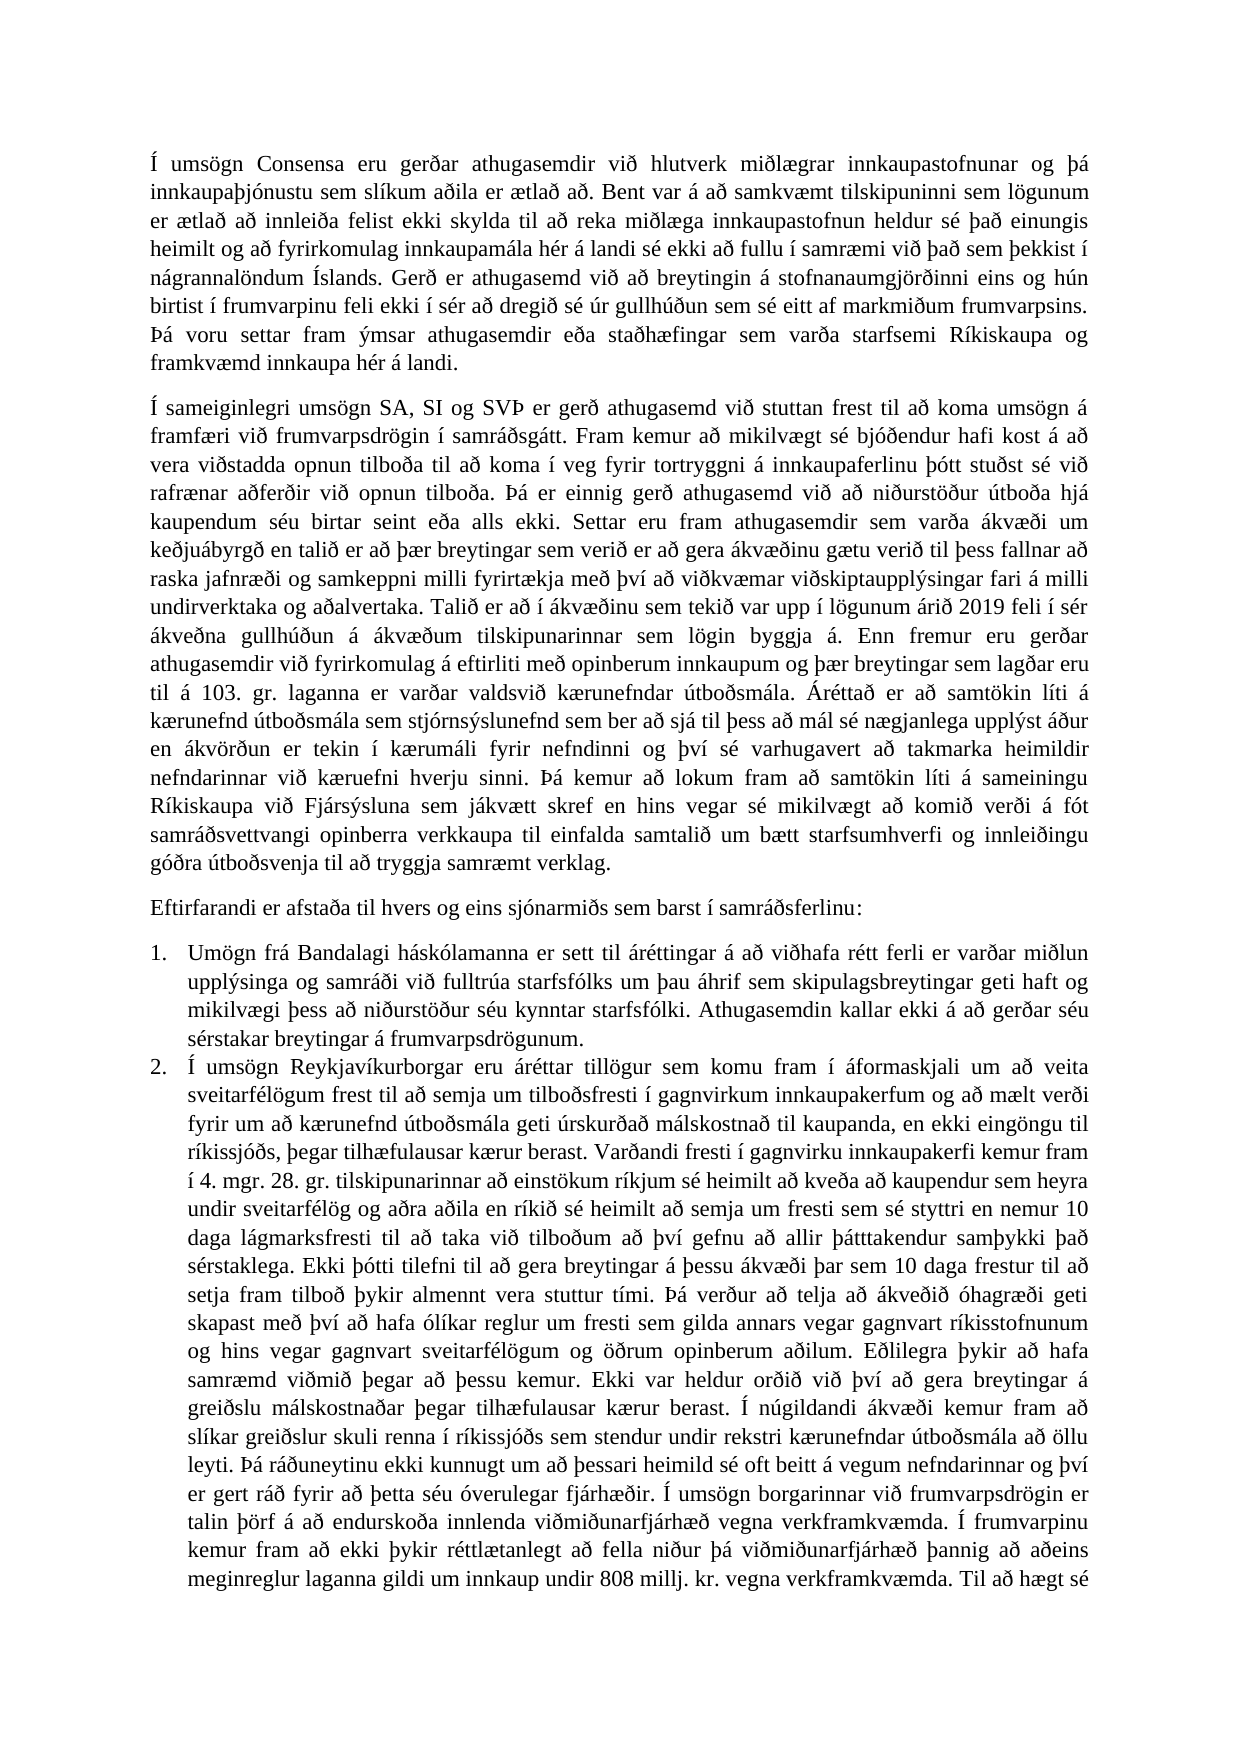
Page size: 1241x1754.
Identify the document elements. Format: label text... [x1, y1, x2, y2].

text Í sameiginlegri umsögn SA, SI og SVÞ er gerð athugasemd við stuttan frest til að koma umsögn á framfæri við frumvarpsdrögin í samráðsgátt. Fram kemur að mikilvægt sé bjóðendur hafi kost á að vera viðstadda opnun tilboða til að koma í veg fyrir tortryggni á innkaupaferlinu þótt stuðst sé við rafrænar aðferðir við opnun tilboða. Þá er einnig gerð athugasemd við að niðurstöður útboða hjá kaupendum séu birtar seint eða alls ekki. Settar eru fram athugasemdir sem varða ákvæði um keðjuábyrgð en talið er að þær breytingar sem verið er að gera ákvæðinu gætu verið til þess fallnar að raska jafnræði og samkeppni milli fyrirtækja með því að viðkvæmar viðskiptaupplýsingar fari á milli undirverktaka og aðalvertaka. Talið er að í ákvæðinu sem tekið var upp í lögunum árið 2019 feli í sér ákveðna gullhúðun á ákvæðum tilskipunarinnar sem lögin byggja á. Enn fremur eru gerðar athugasemdir við fyrirkomulag á eftirliti með opinberum innkaupum og þær breytingar sem lagðar eru til á 103. gr. laganna er varðar valdsvið kærunefndar útboðsmála. Áréttað er að samtökin líti á kærunefnd útboðsmála sem stjórnsýslunefnd sem ber að sjá til þess að mál sé nægjanlega upplýst áður en ákvörðun er tekin í kærumáli fyrir nefndinni og því sé varhugavert að takmarka heimildir nefndarinnar við kæruefni hverju sinni. Þá kemur að lokum fram að samtökin líti á sameiningu Ríkiskaupa við Fjársýsluna sem jákvætt skref en hins vegar sé mikilvægt að komið verði á fót samráðsvettvangi opinberra verkkaupa til einfalda samtalið um bætt starfsumhverfi og innleiðingu góðra útboðsvenja til að tryggja samræmt verklag. [150, 394, 1090, 876]
text Eftirfarandi er afstaða til hvers og eins sjónarmiðs sem barst í samráðsferlinu: [150, 894, 1090, 921]
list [150, 1053, 1090, 1591]
list Umögn frá Bandalagi háskólamanna er sett til áréttingar á að viðhafa rétt ferli er varðar miðlun upplýsinga og samráði við fulltrúa starfsfólks um þau áhrif sem skipulagsbreytingar geti haft og mikilvægi þess að niðurstöður séu kynntar starfsfólki. Athugasemdin kallar ekki á að gerðar séu sérstakar breytingar á frumvarpsdrögunum. [150, 939, 1090, 1051]
text Í umsögn Consensa eru gerðar athugasemdir við hlutverk miðlægrar innkaupastofnunar og þá innkaupaþjónustu sem slíkum aðila er ætlað að. Bent var á að samkvæmt tilskipuninni sem lögunum er ætlað að innleiða felist ekki skylda til að reka miðlæga innkaupastofnun heldur sé það einungis heimilt og að fyrirkomulag innkaupamála hér á landi sé ekki að fullu í samræmi við það sem þekkist í nágrannalöndum Íslands. Gerð er athugasemd við að breytingin á stofnanaumgjörðinni eins og hún birtist í frumvarpinu feli ekki í sér að dregið sé úr gullhúðun sem sé eitt af markmiðum frumvarpsins. Þá voru settar fram ýmsar athugasemdir eða staðhæfingar sem varða starfsemi Ríkiskaupa og framkvæmd innkaupa hér á landi. [150, 150, 1090, 375]
